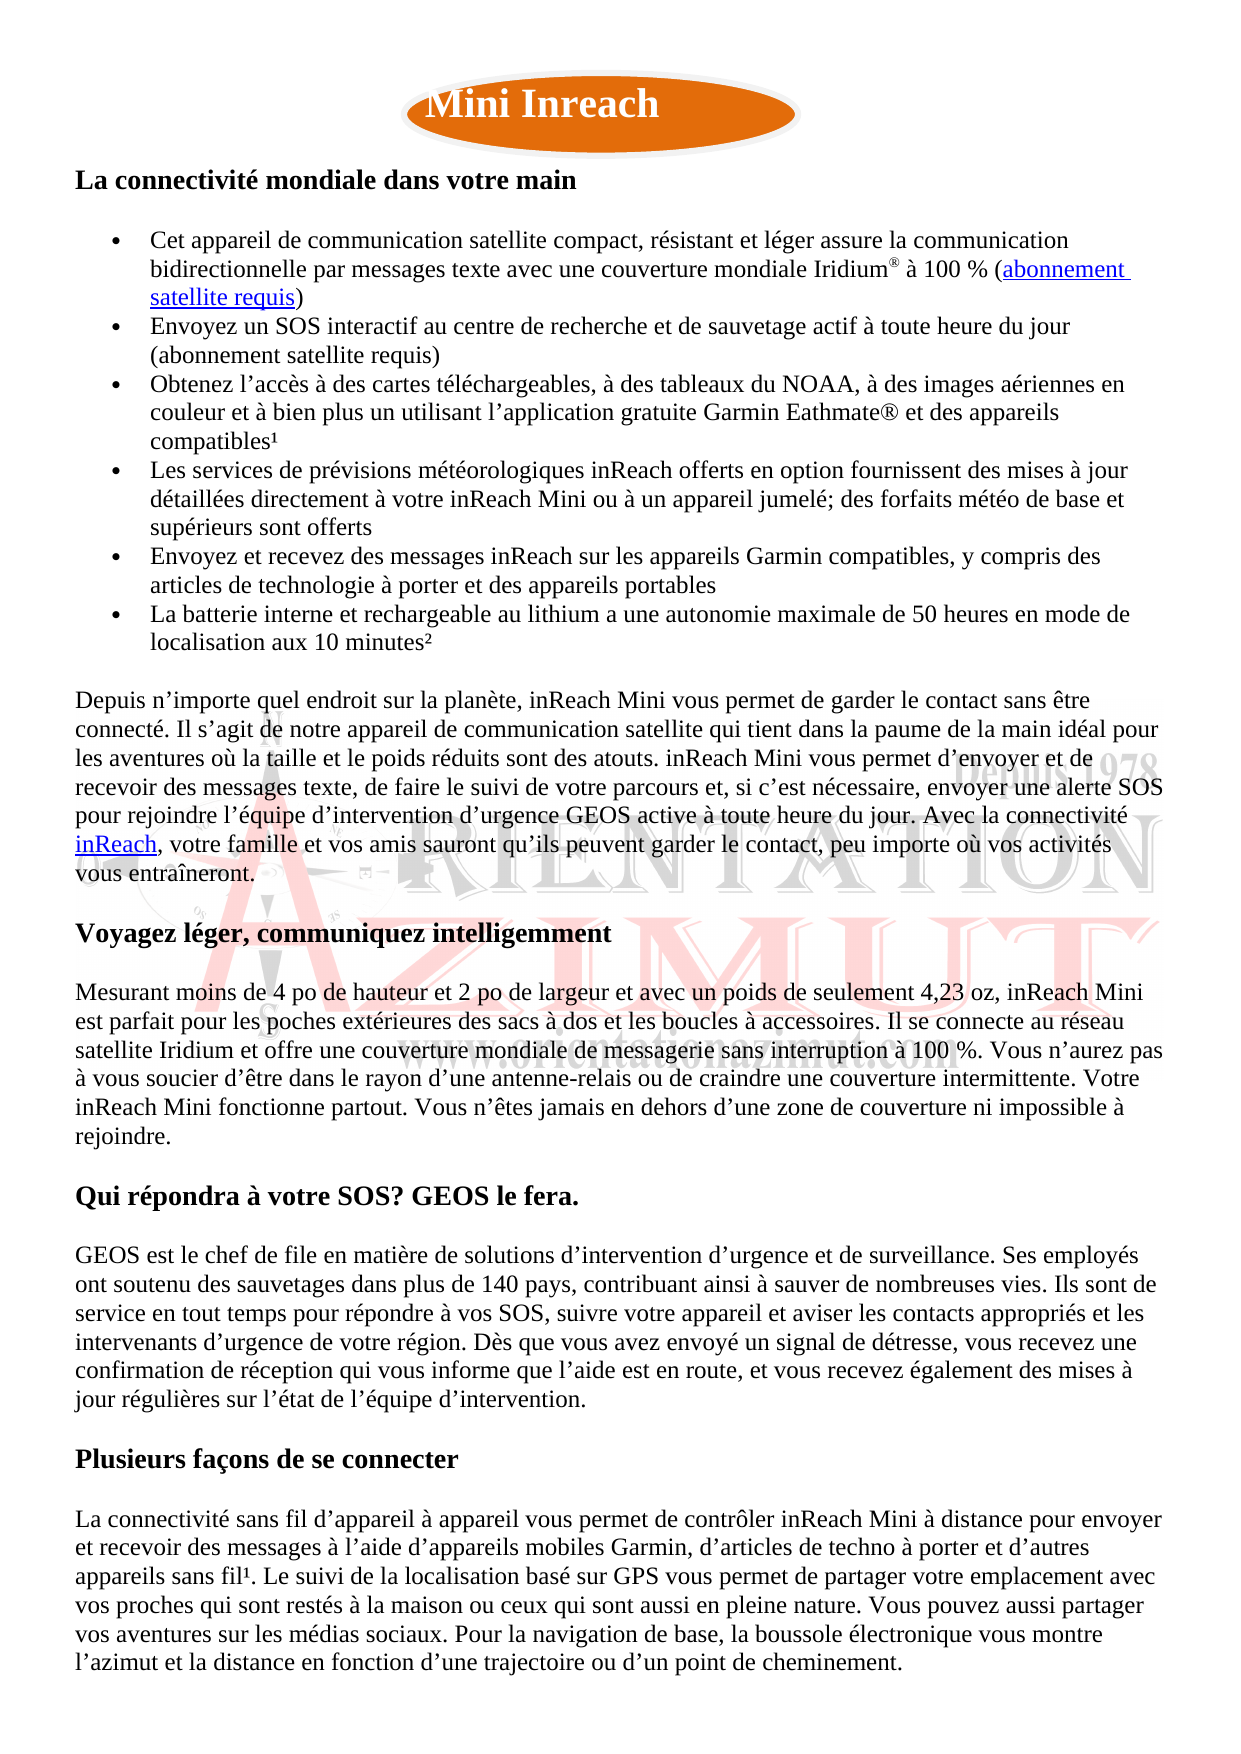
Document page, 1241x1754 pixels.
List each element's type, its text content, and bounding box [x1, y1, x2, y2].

text La connectivité mondiale dans votre main [75, 163, 1165, 196]
text Mesurant moins de 4 po de hauteur et 2 po de largeur et avec un poids de seulement 4,23 oz, inReach Mini est parfait pour les poches extérieures des sacs à dos et les boucles à accessoires. Il se connecte au réseau satellite Iridium et offre une couverture mondiale de messagerie sans interruption à 100 %. Vous n’aurez pas à vous soucier d’être dans le rayon d’une antenne-relais ou de craindre une couverture intermittente. Votre inReach Mini fonctionne partout. Vous n’êtes jamais en dehors d’une zone de couverture ni impossible à rejoindre. [75, 977, 1165, 1150]
text Plusieurs façons de se connecter [75, 1442, 1165, 1474]
list La batterie interne et rechargeable au lithium a une autonomie maximale de 50 heures en mode de localisation aux 10 minutes² [112, 599, 1165, 656]
text La connectivité sans fil d’appareil à appareil vous permet de contrôler inReach Mini à distance pour envoyer et recevoir des messages à l’aide d’appareils mobiles Garmin, d’articles de techno à porter et d’autres appareils sans fil¹. Le suivi de la localisation basé sur GPS vous permet de partager votre emplacement avec vos proches qui sont restés à la maison ou ceux qui sont aussi en pleine nature. Vous pouvez aussi partager vos aventures sur les médias sociaux. Pour la navigation de base, la boussole électronique vous montre l’azimut et la distance en fonction d’une trajectoire ou d’un point de cheminement. [75, 1504, 1165, 1676]
text Voyagez léger, communiquez intelligemment [75, 916, 1165, 948]
list Envoyez et recevez des messages inReach sur les appareils Garmin compatibles, y compris des articles de technologie à porter et des appareils portables [112, 541, 1165, 599]
list Les services de prévisions météorologiques inReach offerts en option fournissent des mises à jour détaillées directement à votre inReach Mini ou à un appareil jumelé; des forfaits météo de base et supérieurs sont offerts [112, 455, 1165, 541]
text GEOS est le chef de file en matière de solutions d’intervention d’urgence et de surveillance. Ses employés ont soutenu des sauvetages dans plus de 140 pays, contribuant ainsi à sauver de nombreuses vies. Ils sont de service en tout temps pour répondre à vos SOS, suivre votre appareil et aviser les contacts appropriés et les intervenants d’urgence de votre région. Dès que vous avez envoyé un signal de détresse, vous recevez une confirmation de réception qui vous informe que l’aide est en route, et vous recevez également des mises à jour régulières sur l’état de l’équipe d’intervention. [75, 1241, 1165, 1413]
list Cet appareil de communication satellite compact, résistant et léger assure la communication bidirectionnelle par messages texte avec une couverture mondiale Iridium® à 100 % (abonnement satellite requis) [112, 225, 1165, 311]
text Depuis n’importe quel endroit sur la planète, inReach Mini vous permet de garder le contact sans être connecté. Il s’agit de notre appareil de communication satellite qui tient dans la paume de la main idéal pour les aventures où la taille et le poids réduits sont des atouts. inReach Mini vous permet d’envoyer et de recevoir des messages texte, de faire le suivi de votre parcours et, si c’est nécessaire, envoyer une alerte SOS pour rejoindre l’équipe d’intervention d’urgence GEOS active à toute heure du jour. Avec la connectivité inReach, votre famille et vos amis sauront qu’ils peuvent garder le contact, peu importe où vos activités vous entraîneront. [75, 685, 1165, 887]
list Obtenez l’accès à des cartes téléchargeables, à des tableaux du NOAA, à des images aériennes en couleur et à bien plus un utilisant l’application gratuite Garmin Eathmate® et des appareils compatibles¹ [112, 369, 1165, 455]
list Envoyez un SOS interactif au centre de recherche et de sauvetage actif à toute heure du jour (abonnement satellite requis) [112, 311, 1165, 369]
text Qui répondra à votre SOS? GEOS le fera. [75, 1179, 1165, 1211]
